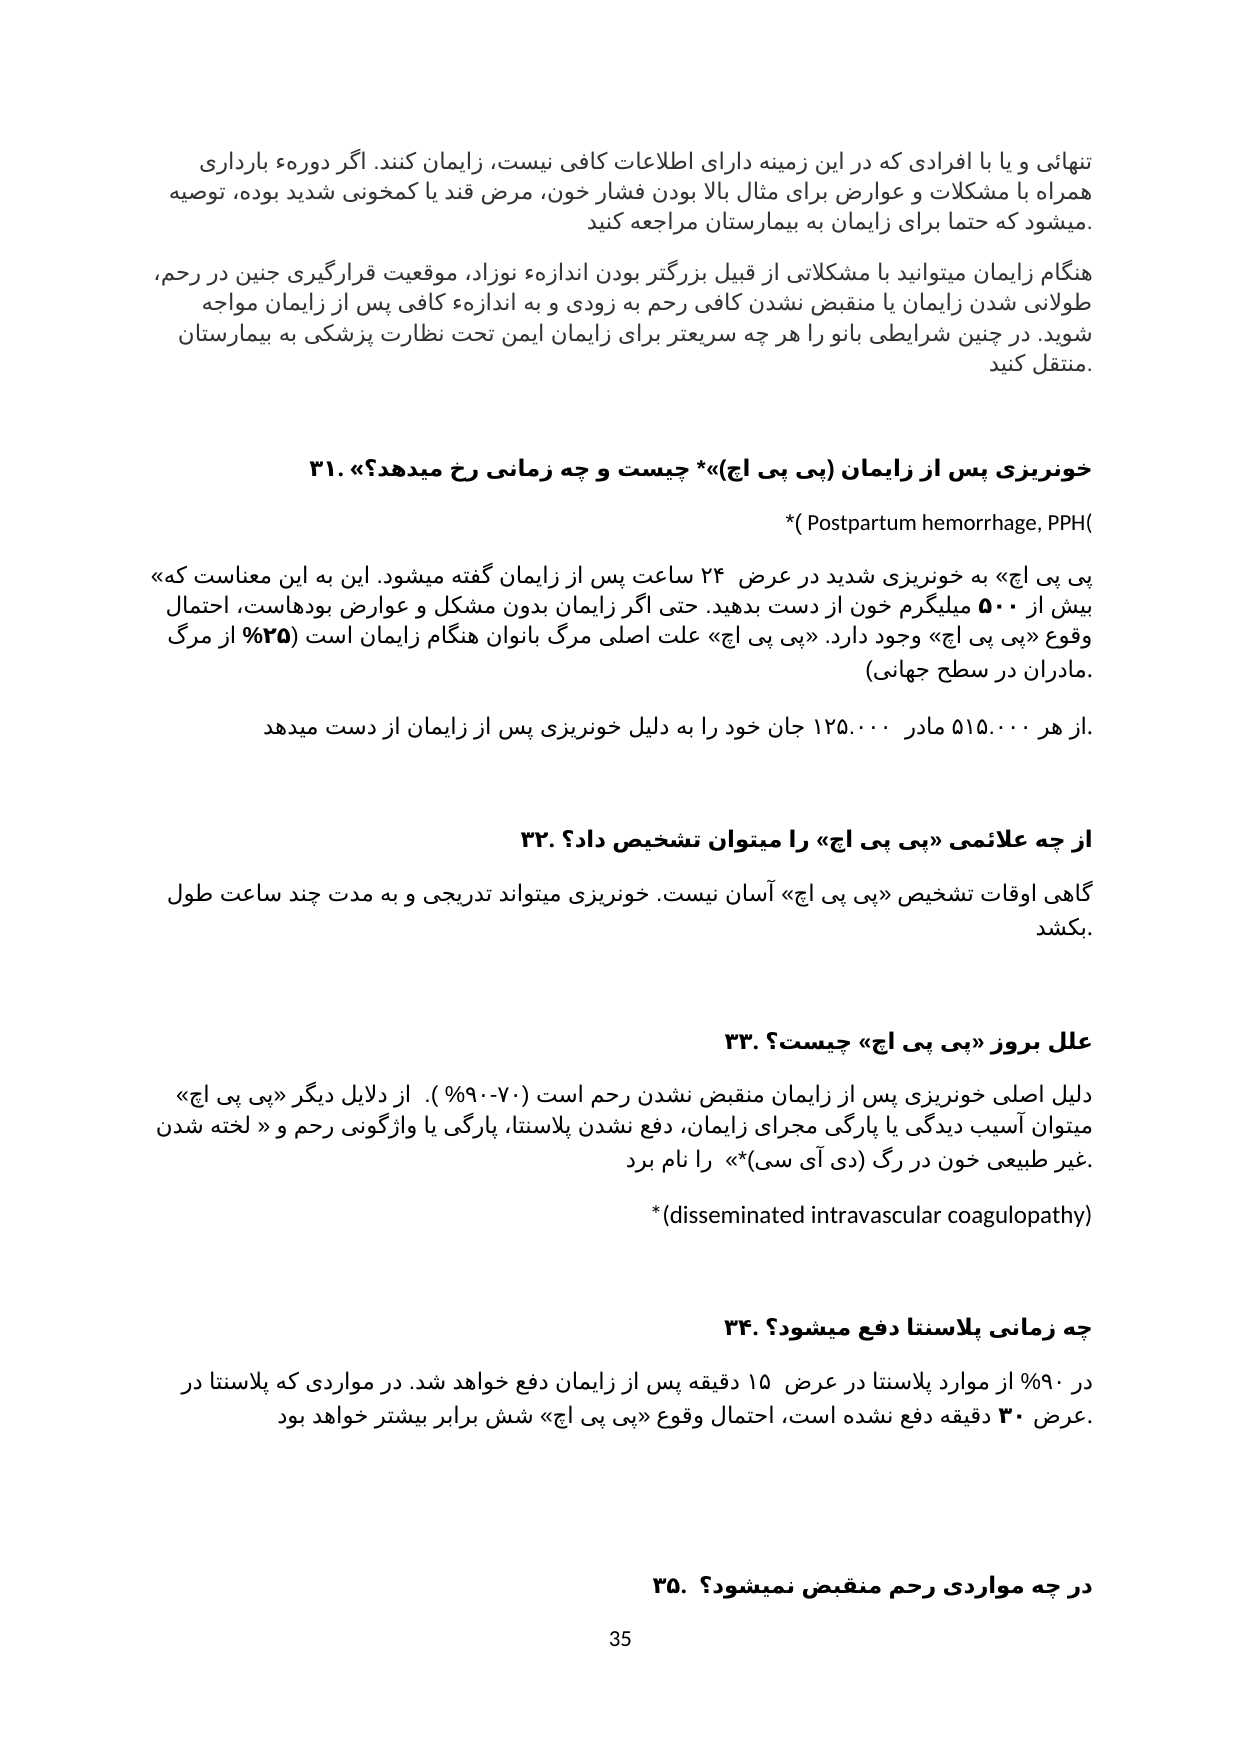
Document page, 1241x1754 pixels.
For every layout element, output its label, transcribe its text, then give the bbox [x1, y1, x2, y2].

text ۳۲. از چه علائمی «پی پی اچ» را میتوان تشخیص داد؟ [561, 823, 1093, 844]
text ۳۴. چه زمانی پلاسنتا دفع میشود؟ [764, 1311, 1093, 1342]
text از هر ۵۱۵.۰۰۰ مادر ۱۲۵.۰۰۰ جان خود را به دلیل خونریزی پس از زایمان از دست میدهد. [148, 710, 1087, 741]
text ۳۳. علل بروز «پی پی اچ» چیست؟ [148, 1025, 753, 1056]
text «پی پی اچ» به خونریزی شدید در عرض ۲۴ ساعت پس از زایمان گفته میشود. این به این معناست که بیش از ۵۰۰ میلیگرم خون از دست بدهید. حتی اگر زایمان بدون مشکل و عوارض بودهاست، احتمال وقوع «پی پی اچ» وجود دارد. «پی پی اچ» علت اصلی مرگ بانوان هنگام زایمان است (۲۵% از مرگ مادران در سطح جهانی). [148, 562, 1093, 684]
text هنگام زایمان میتوانید با مشکلاتی از قبیل بزرگتر بودن اندازهء نوزاد، موقعیت قرارگیری جنین در رحم، طولانی شدن زایمان یا منقبض نشدن کافی رحم به زودی و به اندازهء کافی پس از زایمان مواجه شوید. در چنین شرایطی بانو را هر چه سریعتر برای زایمان ایمن تحت نظارت پزشکی به بیمارستان منتقل کنید. [148, 259, 1093, 376]
text ۳۴. چه زمانی پلاسنتا دفع میشود؟ [148, 1311, 752, 1342]
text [148, 148, 1093, 234]
text دلیل اصلی خونریزی پس از زایمان منقبض نشدن رحم است (۷۰-۹۰% ). از دلایل دیگر «پی پی اچ» میتوان آسیب دیدگی یا پارگی مجرای زایمان، دفع نشدن پلاسنتا، پارگی یا واژگونی رحم و « لخته شدن غیر طبیعی خون در رگ (دی آی سی)*» را نام برد. [148, 1081, 1093, 1174]
text ۳۲. از چه علائمی «پی پی اچ» را میتوان تشخیص داد؟ [148, 823, 548, 854]
list *( Postpartum hemorrhage, PPH( [260, 508, 1093, 537]
text گاهی اوقات تشخیص «پی پی اچ» آسان نیست. خونریزی میتواند تدریجی و به مدت چند ساعت طول بکشد. [148, 880, 1093, 942]
text در ۹۰% از موارد پلاسنتا در عرض ۱۵ دقیقه پس از زایمان دفع خواهد شد. در مواردی که پلاسنتا در عرض ۳۰ دقیقه دفع نشده است، احتمال وقوع «پی پی اچ» شش برابر بیشتر خواهد بود. [148, 1368, 1093, 1430]
text ۳۵. در چه مواردی رحم منقبض نمیشود؟ [148, 1569, 680, 1601]
text *(disseminated intravascular coagulopathy) [148, 1199, 1093, 1230]
text ۳۱. «خونریزی پس از زایمان (پی پی اچ)»* چیست و چه زمانی رخ میدهد؟ [148, 452, 337, 483]
